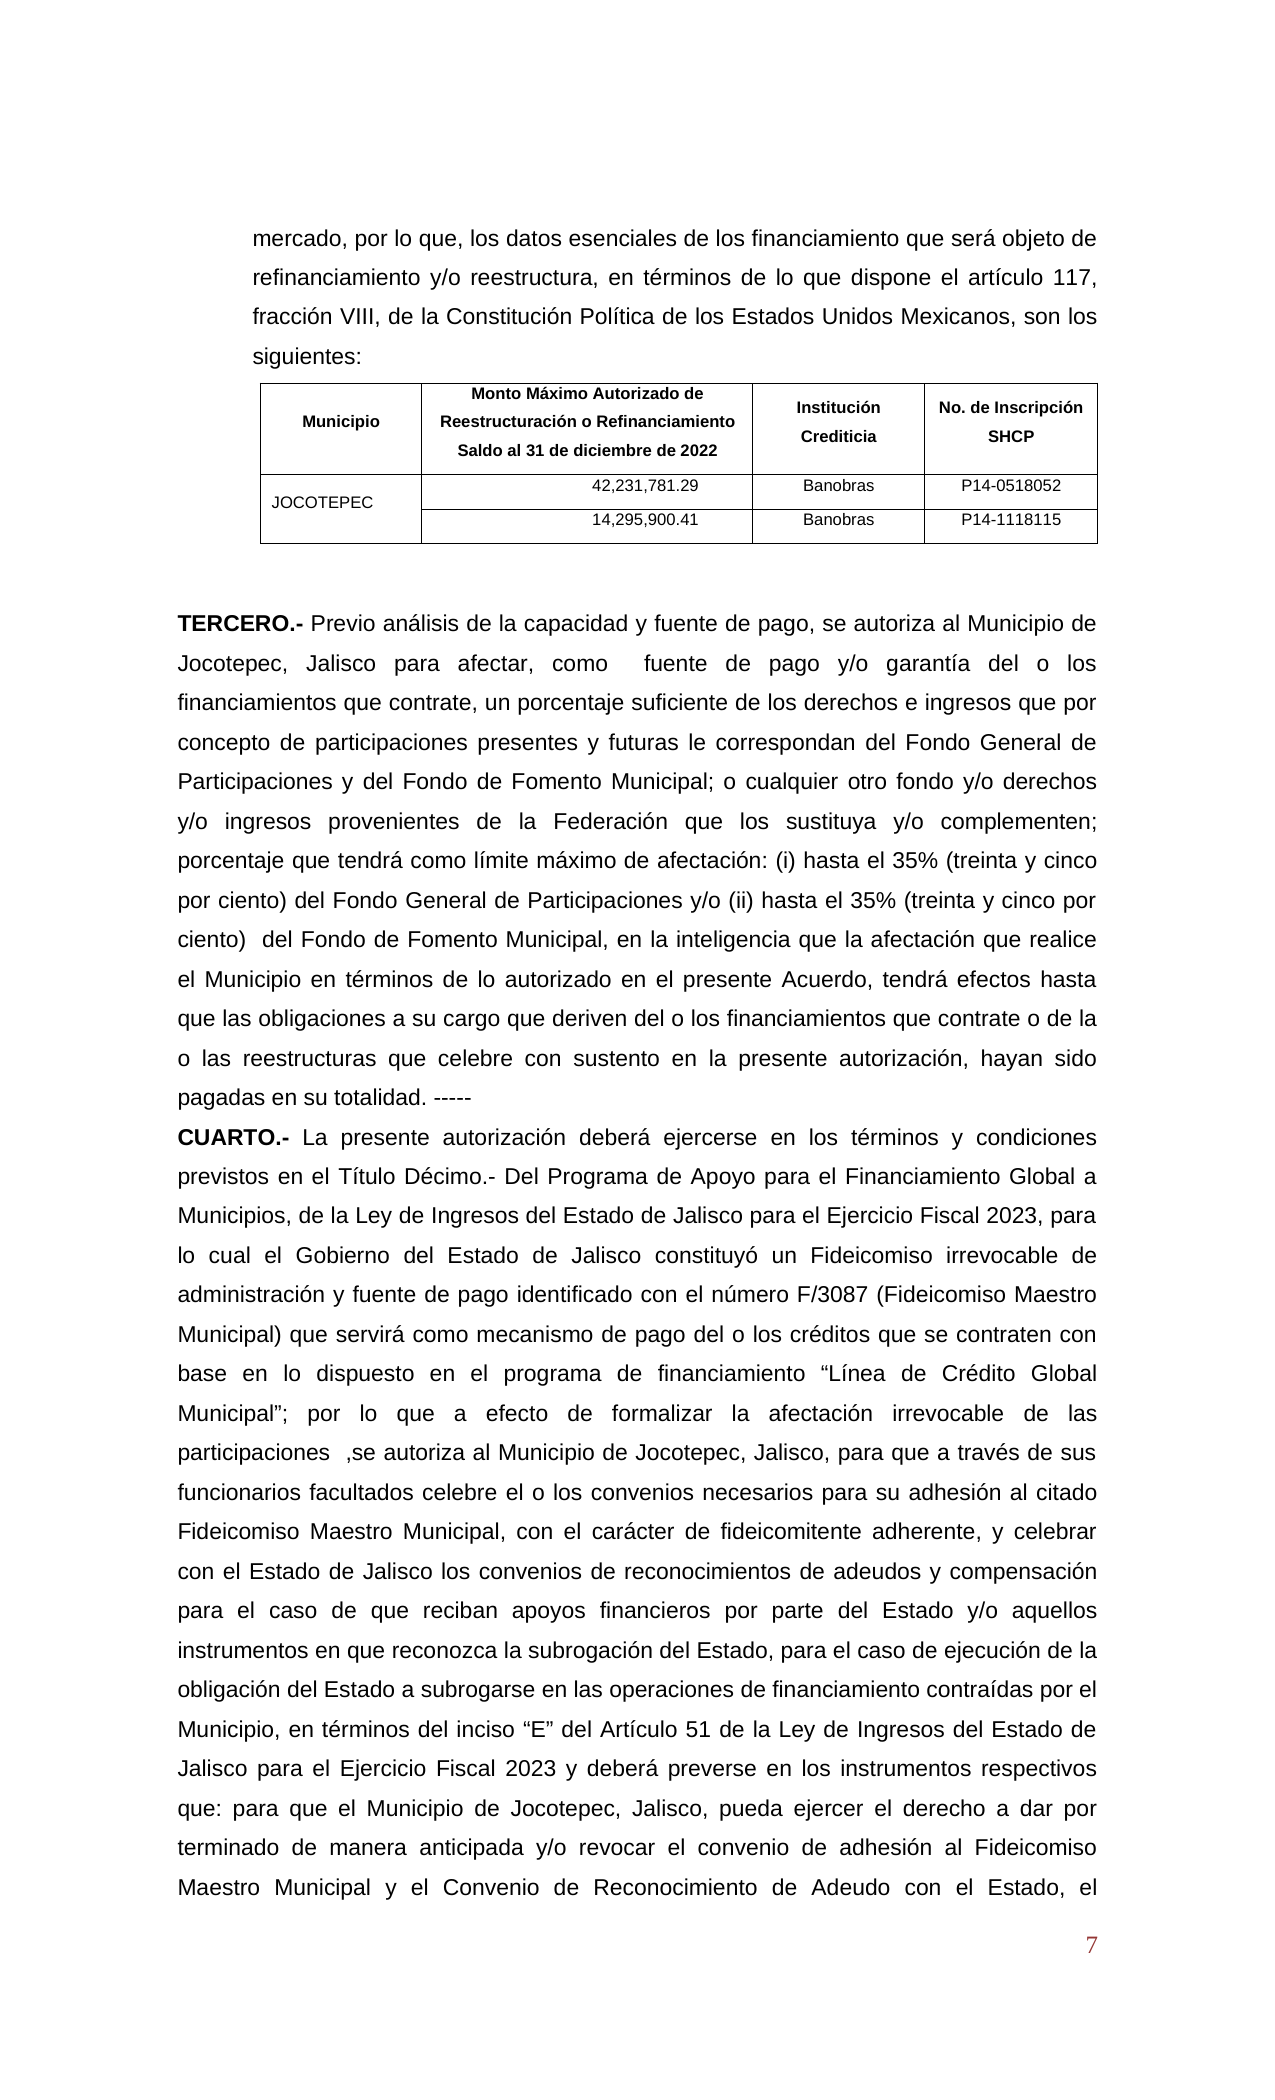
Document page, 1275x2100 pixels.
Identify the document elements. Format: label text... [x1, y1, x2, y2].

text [177, 1123, 1098, 1900]
table_header Municipio [261, 384, 421, 474]
table_header Monto Máximo Autorizado de Reestructuración o Refinanciamiento Saldo al 31 de diciembre de 2022 [422, 384, 752, 474]
table_header Institución Crediticia [753, 384, 924, 474]
table_cell 14,295,900.41 [422, 510, 752, 543]
table_cell Banobras [753, 475, 924, 509]
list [215, 224, 1098, 369]
table_cell P14-1118115 [925, 510, 1097, 543]
table_cell 42,231,781.29 [422, 475, 752, 509]
table_cell P14-0518052 [925, 475, 1097, 509]
text TERCERO.- Previo análisis de la capacidad y fuente de pago, se autoriza al Municipio de Jocotepec, Jalisco para afectar, como fuente de pago y/o garantía del o los financiamientos que contrate, un porcentaje suficiente de los derechos e ingresos que por concepto de participaciones presentes y futuras le correspondan del Fondo General de Participaciones y del Fondo de Fomento Municipal; o cualquier otro fondo y/o derechos y/o ingresos provenientes de la Federación que los sustituya y/o complementen; porcentaje que tendrá como límite máximo de afectación: (i) hasta el 35% (treinta y cinco por ciento) del Fondo General de Participaciones y/o (ii) hasta el 35% (treinta y cinco por ciento) del Fondo de Fomento Municipal, en la inteligencia que la afectación que realice el Municipio en términos de lo autorizado en el presente Acuerdo, tendrá efectos hasta que las obligaciones a su cargo que deriven del o los financiamientos que contrate o de la o las reestructuras que celebre con sustento en la presente autorización, hayan sido pagadas en su totalidad. ----- [177, 610, 1098, 1110]
table_header No. de Inscripción SHCP [925, 384, 1097, 474]
table_cell Banobras [753, 510, 924, 543]
table_cell JOCOTEPEC [261, 475, 421, 543]
